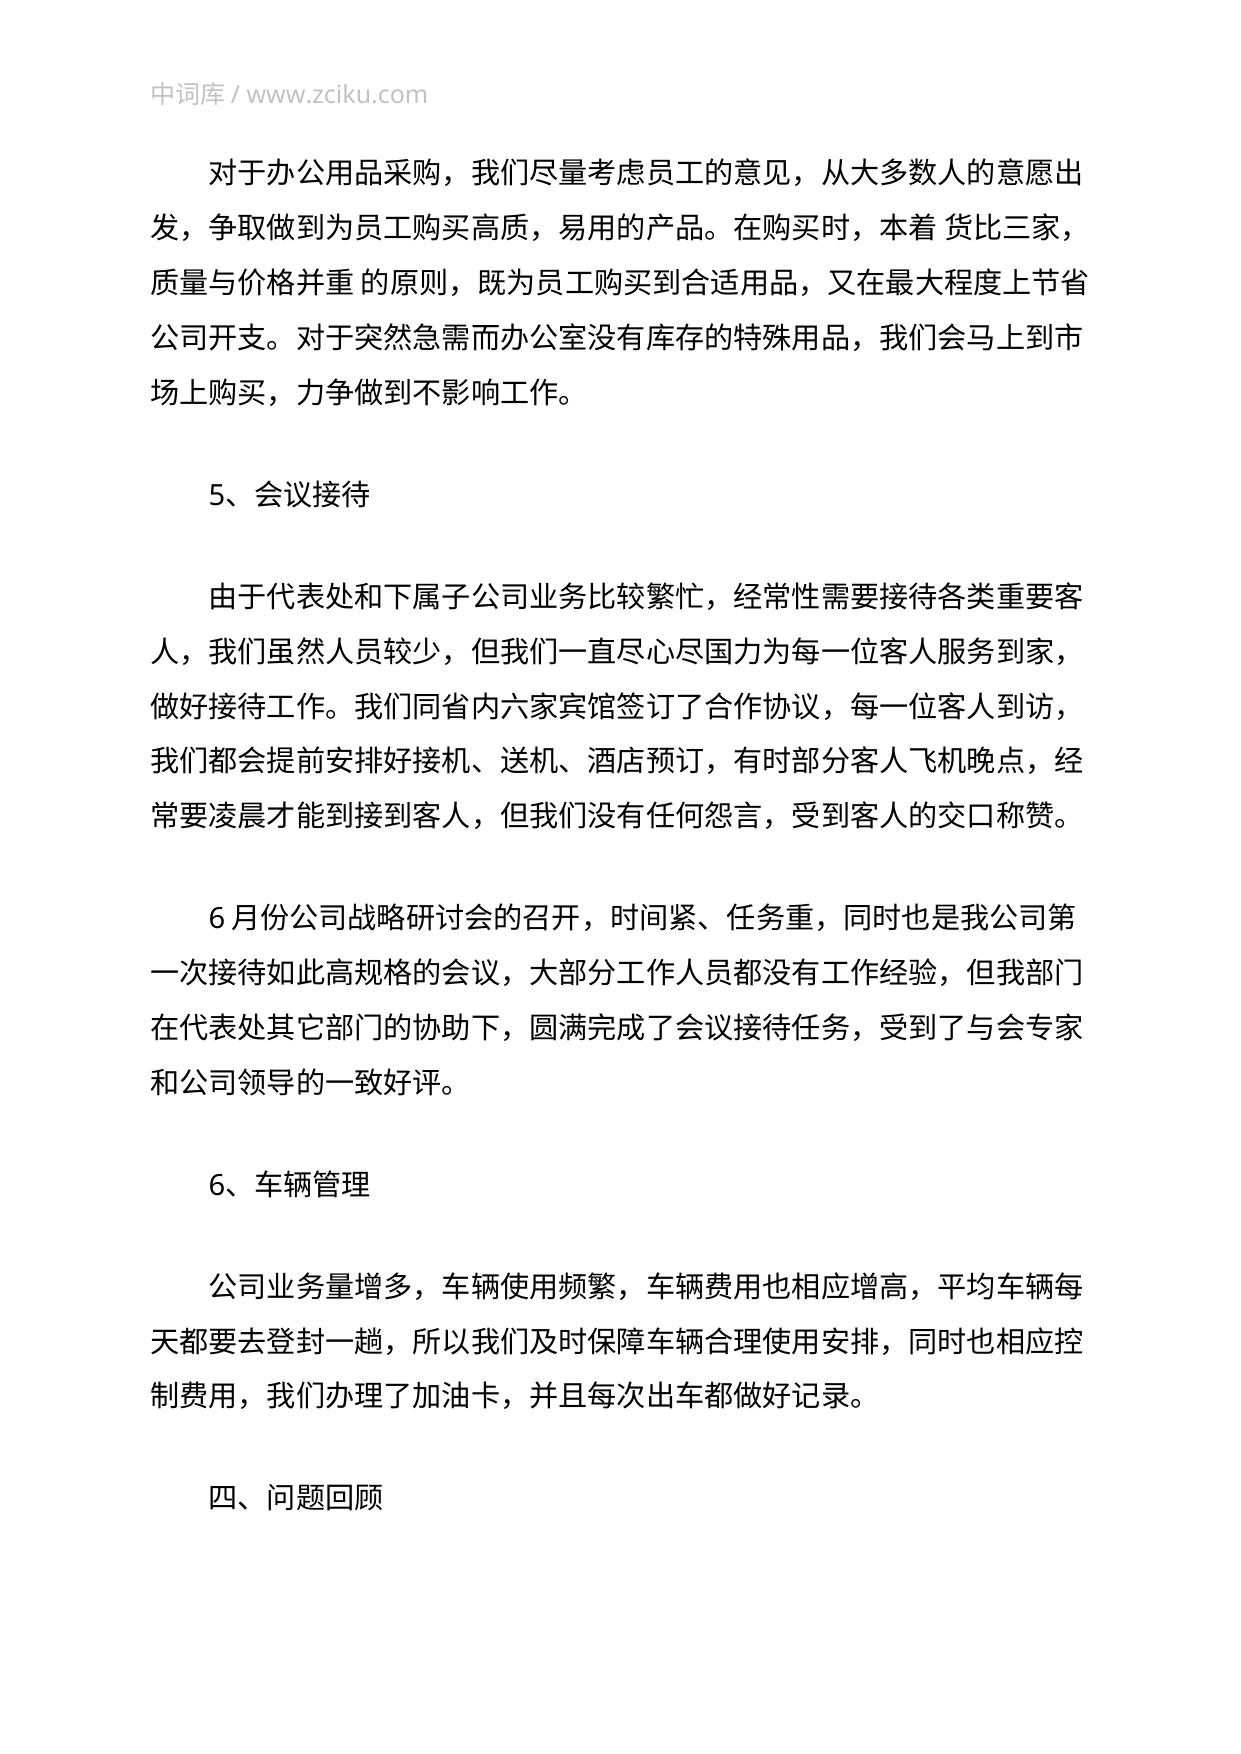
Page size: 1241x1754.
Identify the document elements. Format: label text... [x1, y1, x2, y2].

text 公司业务量增多，车辆使用频繁，车辆费用也相应增高，平均车辆每天都要去登封一趟，所以我们及时保障车辆合理使用安排，同时也相应控制费用，我们办理了加油卡，并且每次出车都做好记录。 [150, 1263, 1090, 1415]
text 由于代表处和下属子公司业务比较繁忙，经常性需要接待各类重要客人，我们虽然人员较少，但我们一直尽心尽国力为每一位客人服务到家，做好接待工作。我们同省内六家宾馆签订了合作协议，每一位客人到访，我们都会提前安排好接机、送机、酒店预订，有时部分客人飞机晚点，经常要凌晨才能到接到客人，但我们没有任何怨言，受到客人的交口称赞。 [150, 573, 1090, 835]
text 5、会议接待 [150, 471, 1090, 514]
text 6月份公司战略研讨会的召开，时间紧、任务重，同时也是我公司第一次接待如此高规格的会议，大部分工作人员都没有工作经验，但我部门在代表处其它部门的协助下，圆满完成了会议接待任务，受到了与会专家和公司领导的一致好评。 [150, 895, 1090, 1102]
text 四、问题回顾 [150, 1475, 1090, 1517]
text 对于办公用品采购，我们尽量考虑员工的意见，从大多数人的意愿出发，争取做到为员工购买高质，易用的产品。在购买时，本着 货比三家，质量与价格并重 的原则，既为员工购买到合适用品，又在最大程度上节省公司开支。对于突然急需而办公室没有库存的特殊用品，我们会马上到市场上购买，力争做到不影响工作。 [150, 150, 1090, 412]
text 6、车辆管理 [150, 1161, 1090, 1204]
